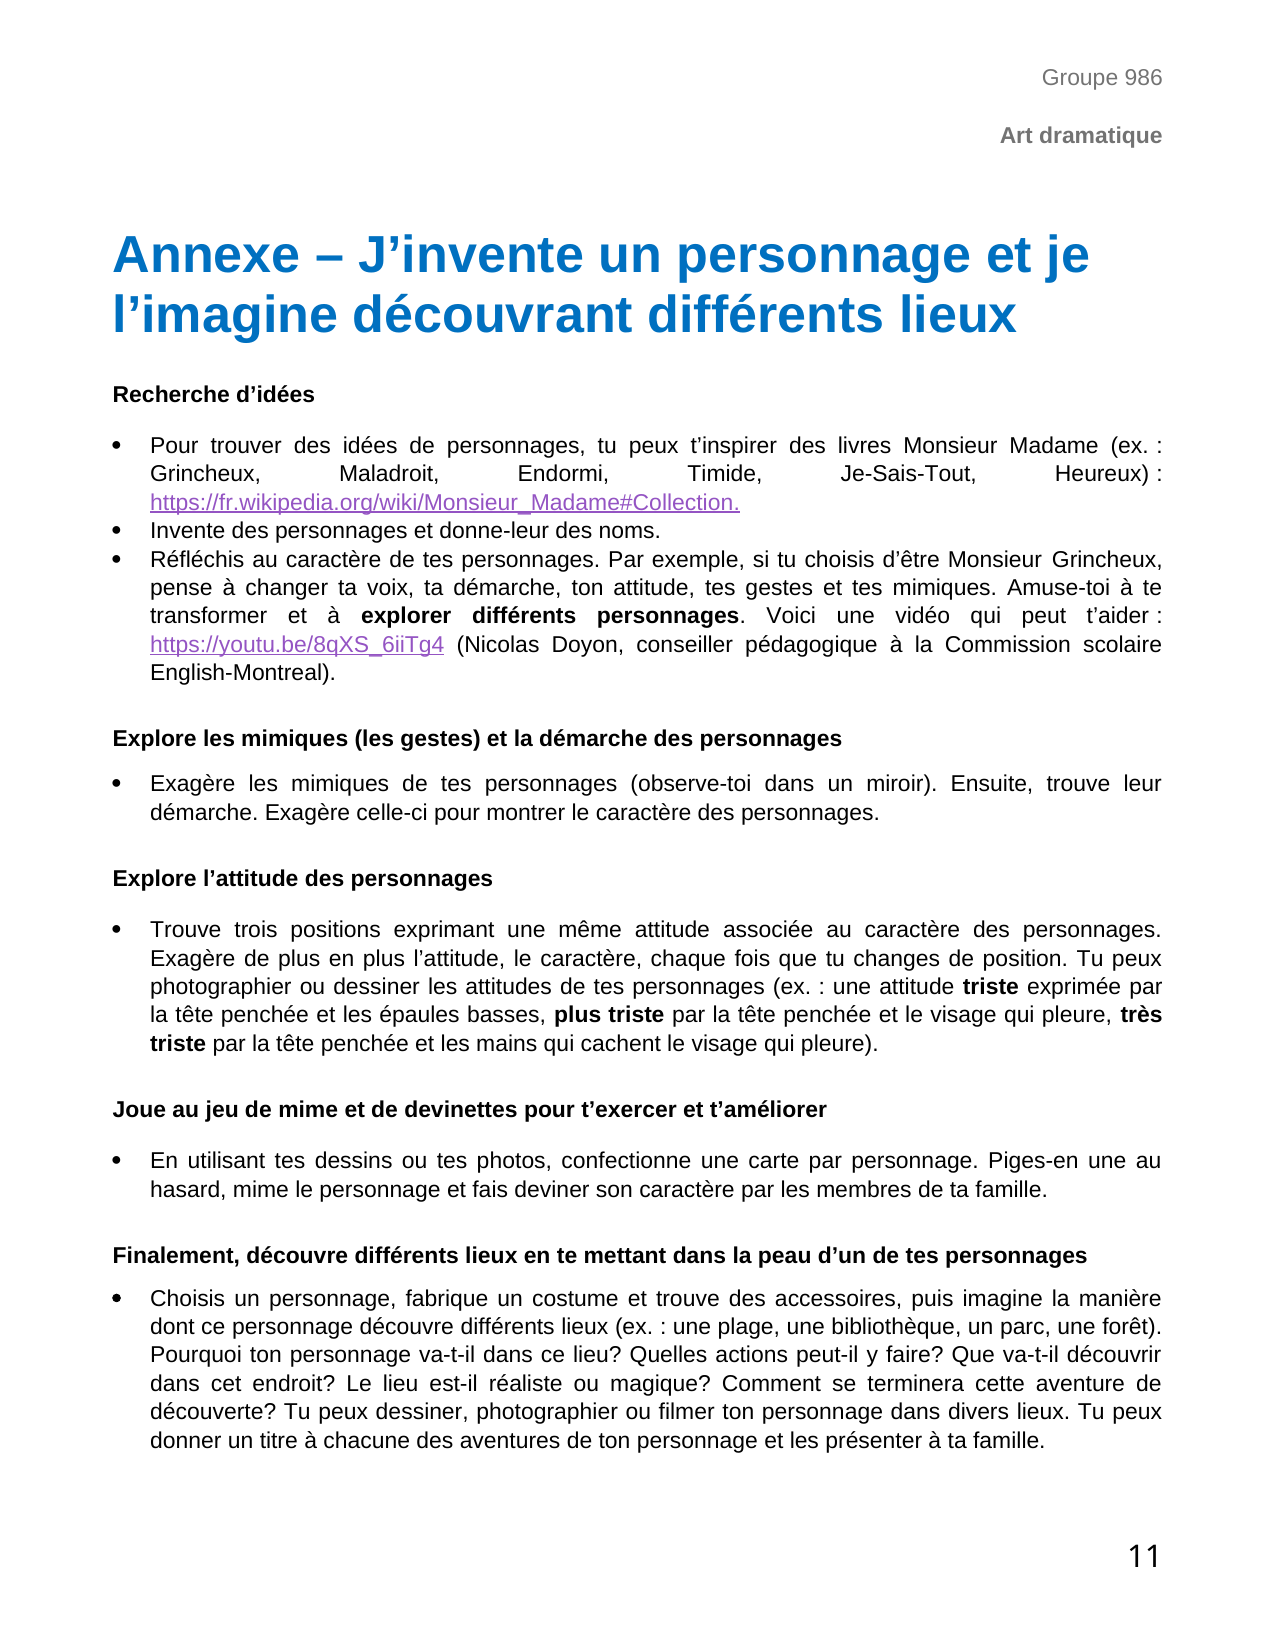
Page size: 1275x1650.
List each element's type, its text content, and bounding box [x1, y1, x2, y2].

list Choisis un personnage, fabrique un costume et trouve des accessoires, puis imagine la manière dont ce personnage découvre différents lieux (ex. : une plage, une bibliothèque, un parc, une forêt). Pourquoi ton personnage va-t-il dans ce lieu? Quelles actions peut-il y faire? Que va-t-il découvrir dans cet endroit? Le lieu est-il réaliste ou magique? Comment se terminera cette aventure de découverte? Tu peux dessiner, photographier ou filmer ton personnage dans divers lieux. Tu peux donner un titre à chacune des aventures de ton personnage et les présenter à ta famille. [112, 1284, 1162, 1453]
list Pour trouver des idées de personnages, tu peux t’inspirer des livres Monsieur Madame (ex. : Grincheux, Maladroit, Endormi, Timide, Je-Sais-Tout, Heureux) : https://fr.wikipedia.org/wiki/Monsieur_Madame#Collection. [112, 432, 1162, 515]
list Invente des personnages et donne-leur des noms. [112, 517, 1162, 543]
text Recherche d’idées [112, 381, 1162, 407]
text Explore l’attitude des personnages [112, 865, 1162, 891]
list En utilisant tes dessins ou tes photos, confectionne une carte par personnage. Piges-en une au hasard, mime le personnage et fais deviner son caractère par les membres de ta famille. [112, 1147, 1162, 1202]
list Explore les mimiques (les gestes) et la démarche des personnages [112, 725, 1162, 752]
list Réfléchis au caractère de tes personnages. Par exemple, si tu choisis d’être Monsieur Grincheux, pense à changer ta voix, ta démarche, ton attitude, tes gestes et tes mimiques. Amuse-toi à te transformer et à explorer différents personnages. Voici une vidéo qui peut t’aider : https://youtu.be/8qXS_6iiTg4 (Nicolas Doyon, conseiller pédagogique à la Commission scolaire English-Montreal). [112, 546, 1162, 686]
list Exagère les mimiques de tes personnages (observe-toi dans un miroir). Ensuite, trouve leur démarche. Exagère celle-ci pour montrer le caractère des personnages. [112, 770, 1162, 825]
text Annexe – J’invente un personnage et je l’imagine découvrant différents lieux [112, 223, 1162, 343]
text Joue au jeu de mime et de devinettes pour t’exercer et t’améliorer [112, 1096, 1162, 1122]
text Finalement, découvre différents lieux en te mettant dans la peau d’un de tes personnages [112, 1242, 1162, 1268]
text Art dramatique [112, 122, 1162, 148]
list Trouve trois positions exprimant une même attitude associée au caractère des personnages. Exagère de plus en plus l’attitude, le caractère, chaque fois que tu changes de position. Tu peux photographier ou dessiner les attitudes de tes personnages (ex. : une attitude triste exprimée par la tête penchée et les épaules basses, plus triste par la tête penchée et le visage qui pleure, très triste par la tête penchée et les mains qui cachent le visage qui pleure). [112, 916, 1162, 1056]
